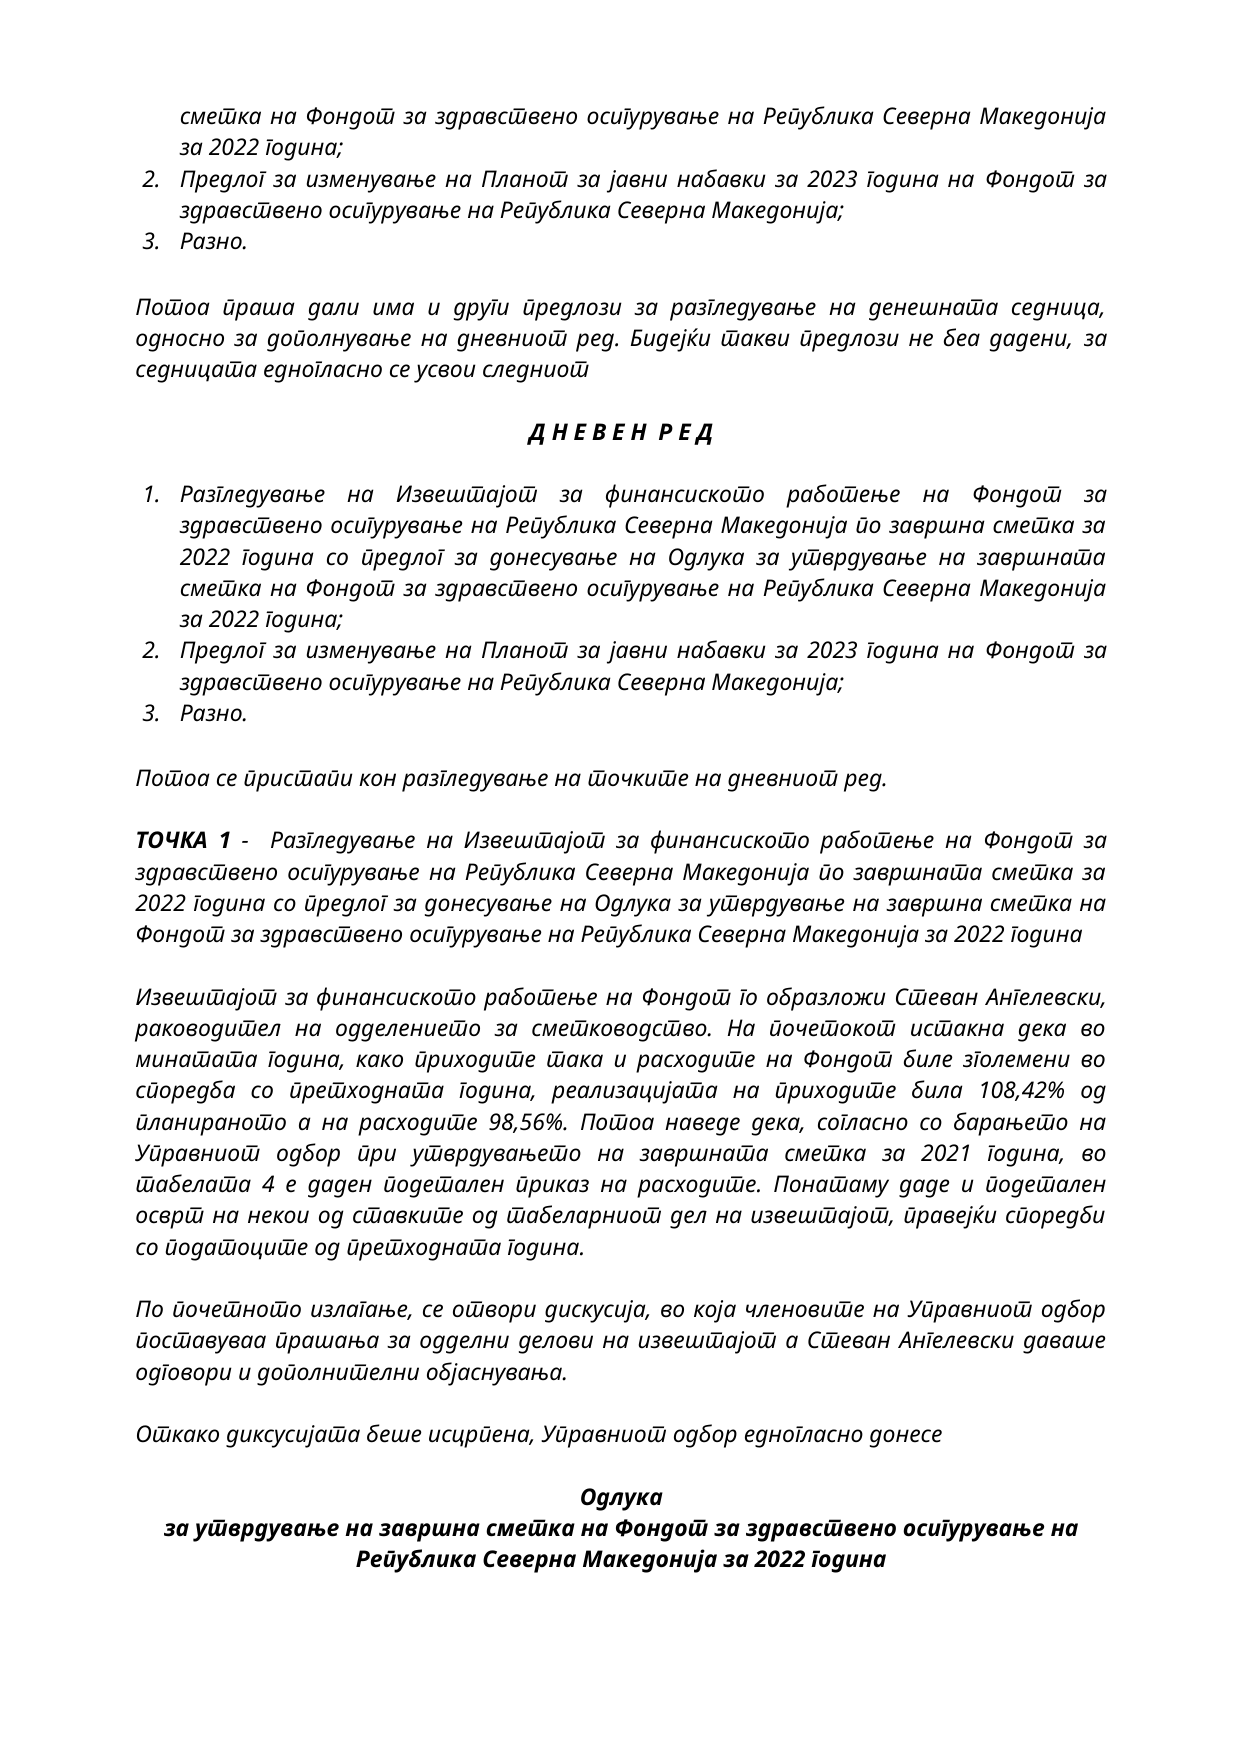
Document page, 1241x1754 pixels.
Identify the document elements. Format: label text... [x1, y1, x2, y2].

subtitle Предлог за изменување на Планот за јавни набавки за 2023 година на Фондот за здравствено осигурување на Република Северна Македонија; [142, 634, 1110, 697]
subtitle Разно. [142, 225, 1110, 256]
text Д Н Е В Е Н Р Е Д [135, 415, 1110, 447]
subtitle ТОЧКА 1 - Разгледување на Извештајот за финансиското работење на Фондот за здравствено осигурување на Република Северна Македонија по завршната сметка за 2022 година со предлог за донесување на Одлука за утврдување на завршна сметка на Фондот за здравствено осигурување на Република Северна Македонија за 2022 година [135, 824, 1110, 949]
subtitle Предлог за изменување на Планот за јавни набавки за 2023 година на Фондот за здравствено осигурување на Република Северна Македонија; [142, 163, 1110, 225]
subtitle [142, 100, 1110, 163]
text за утврдување на завршна сметка на Фондот за здравствено осигурување на Република Северна Македонија за 2022 година [135, 1512, 1110, 1574]
subtitle Разно. [142, 697, 1110, 728]
list Извештајот за финансиското работење на Фондот го образложи Стеван Ангелевски, раководител на одделението за сметководство. На почетокот истакна дека во минатата година, како приходите така и расходите на Фондот биле зголемени во споредба со претходната година, реализацијата на приходите била 108,42% од планираното а на расходите 98,56%. Потоа наведе дека, согласно со барањето на Управниот одбор при утврдувањето на завршната сметка за 2021 година, во табелата 4 е даден подетален приказ на расходите. Понатаму даде и подетален осврт на некои од ставките од табеларниот дел на извештајот, правејќи споредби со податоците од претходната година. [135, 981, 1110, 1262]
list По почетното излагање, се отвори дискусија, во која членовите на Управниот одбор поставуваа прашања за одделни делови на извештајот а Стеван Ангелевски даваше одговори и дополнителни објаснувања. [135, 1293, 1110, 1387]
text Одлука [135, 1481, 1110, 1512]
text Откако диксусијата беше исцрпена, Управниот одбор едногласно донесе [135, 1418, 1110, 1449]
list Потоа праша дали има и други предлози за разгледување на денешната седница, односно за дополнување на дневниот ред. Бидејќи такви предлози не беа дадени, за седницата едногласно се усвои следниот [135, 290, 1110, 384]
list Потоа се пристапи кон разгледување на точките на дневниот ред. [135, 762, 1110, 793]
